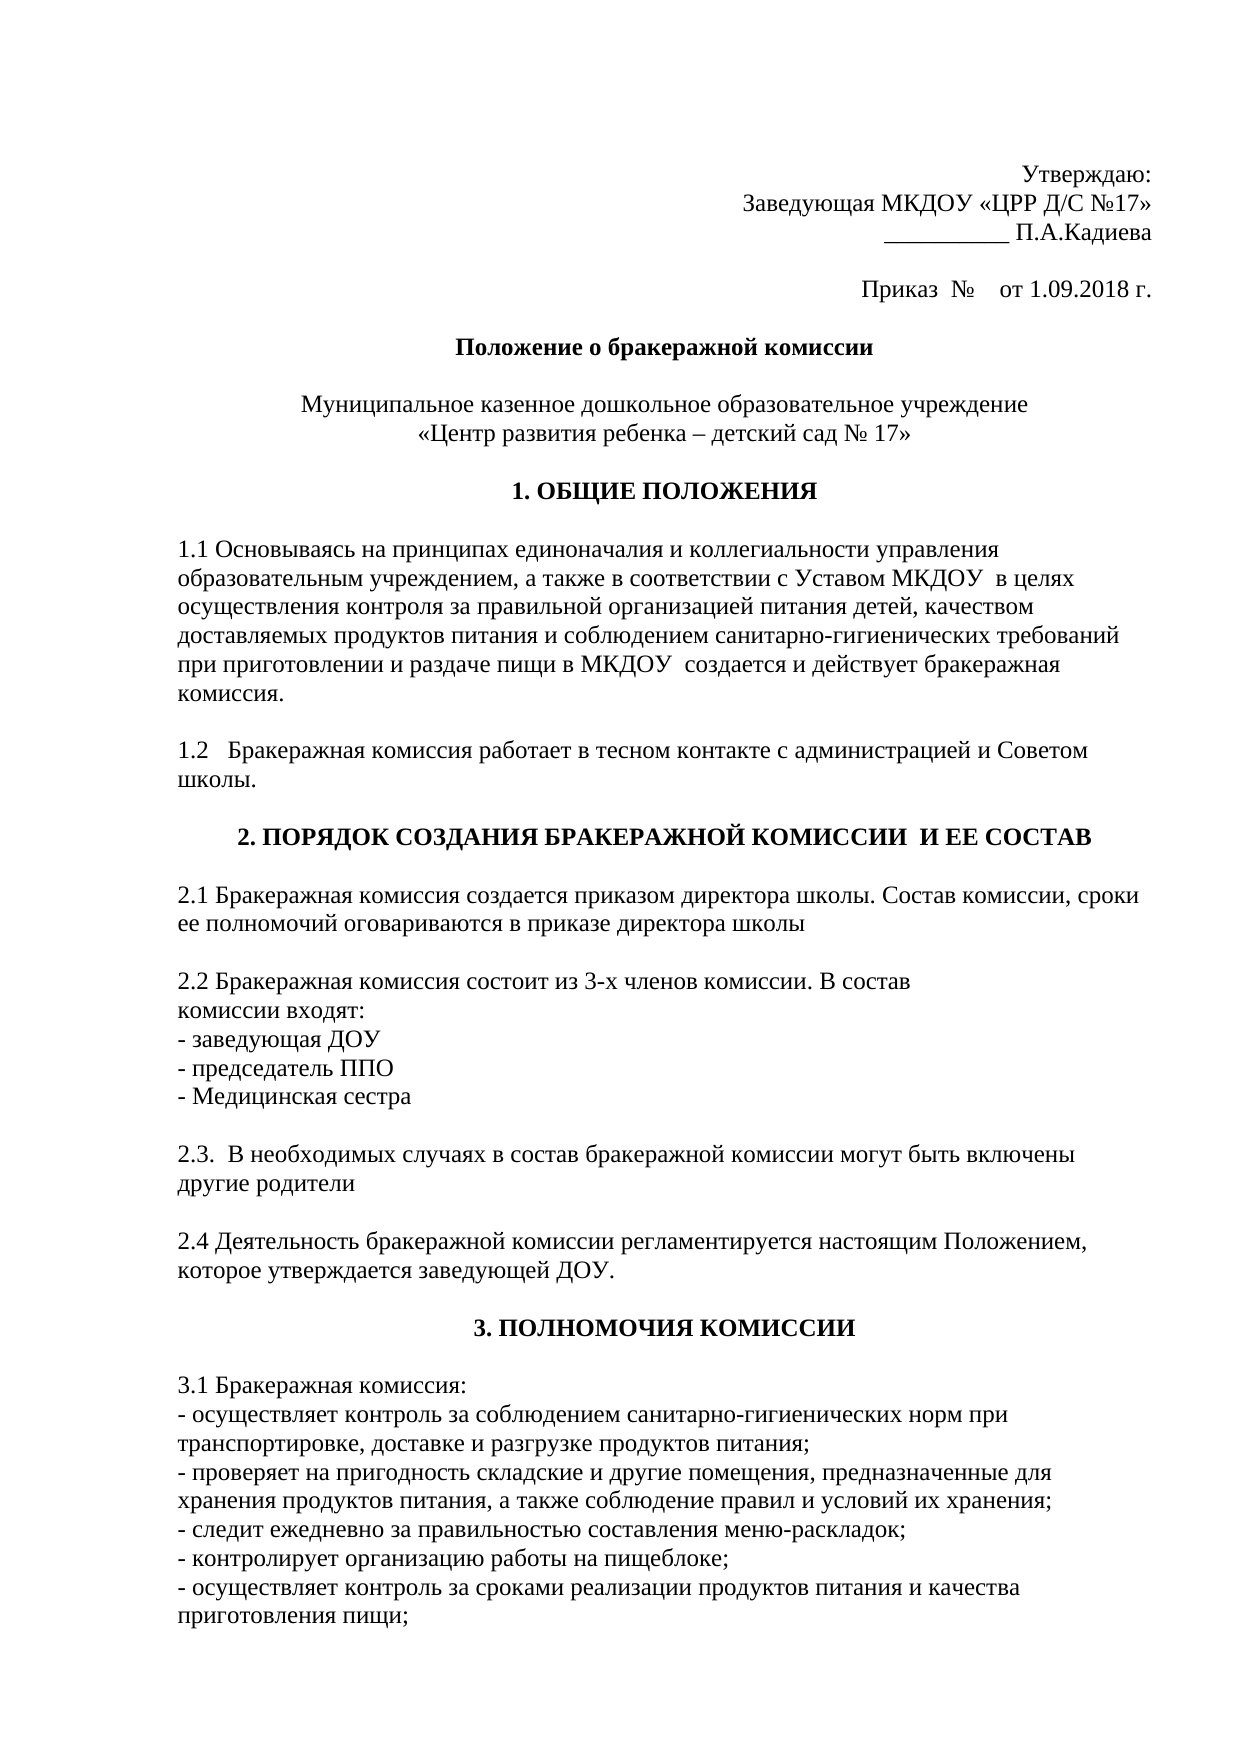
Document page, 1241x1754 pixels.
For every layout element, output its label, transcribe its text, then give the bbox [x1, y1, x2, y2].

text 1.2 Бракеражная комиссия работает в тесном контакте с администрацией и Советом школы. [177, 735, 1152, 793]
text 1. ОБЩИЕ ПОЛОЖЕНИЯ [177, 476, 1152, 505]
text 2.2 Бракеражная комиссия состоит из 3-х членов комиссии. В состав комиссии входят: [177, 966, 1152, 1024]
text __________ П.А.Кадиева [177, 217, 1152, 246]
text - осуществляет контроль за сроками реализации продуктов питания и качества приготовления пищи; [177, 1572, 1152, 1629]
text - председатель ППО [177, 1053, 1152, 1081]
text 2. ПОРЯДОК СОЗДАНИЯ БРАКЕРАЖНОЙ КОМИССИИ И ЕЕ СОСТАВ [177, 822, 1152, 851]
text Положение о бракеражной комиссии [177, 332, 1152, 361]
text - заведующая ДОУ [177, 1024, 1152, 1053]
text 2.1 Бракеражная комиссия создается приказом директора школы. Состав комиссии, сроки ее полномочий оговариваются в приказе директора школы [177, 880, 1152, 937]
text Утверждаю: [177, 159, 1152, 188]
text Приказ № от 1.09.2018 г. [177, 274, 1152, 303]
text Заведующая МКДОУ «ЦРР Д/С №17» [177, 188, 1152, 217]
text 3.1 Бракеражная комиссия: [177, 1371, 1152, 1399]
text 2.4 Деятельность бракеражной комиссии регламентируется настоящим Положением, которое утверждается заведующей ДОУ. [177, 1226, 1152, 1283]
text - проверяет на пригодность складские и другие помещения, предназначенные для хранения продуктов питания, а также соблюдение правил и условий их хранения; [177, 1457, 1152, 1514]
text - осуществляет контроль за соблюдением санитарно-гигиенических норм при транспортировке, доставке и разгрузке продуктов питания; [177, 1399, 1152, 1457]
text 3. ПОЛНОМОЧИЯ КОМИССИИ [177, 1313, 1152, 1341]
text 1.1 Основываясь на принципах единоначалия и коллегиальности управления образовательным учреждением, а также в соответствии с Уставом МКДОУ в целях осуществления контроля за правильной организацией питания детей, качеством доставляемых продуктов питания и соблюдением санитарно-гигиенических требований при приготовлении и раздаче пищи в МКДОУ создается и действует бракеражная комиссия. [177, 534, 1152, 706]
text - следит ежедневно за правильностью составления меню-раскладок; [177, 1514, 1152, 1543]
text - контролирует организацию работы на пищеблоке; [177, 1543, 1152, 1572]
text - Медицинская сестра [177, 1081, 1152, 1110]
text 2.3. В необходимых случаях в состав бракеражной комиссии могут быть включены другие родители [177, 1139, 1152, 1197]
text Муниципальное казенное дошкольное образовательное учреждение «Центр развития ребенка – детский сад № 17» [177, 389, 1152, 447]
